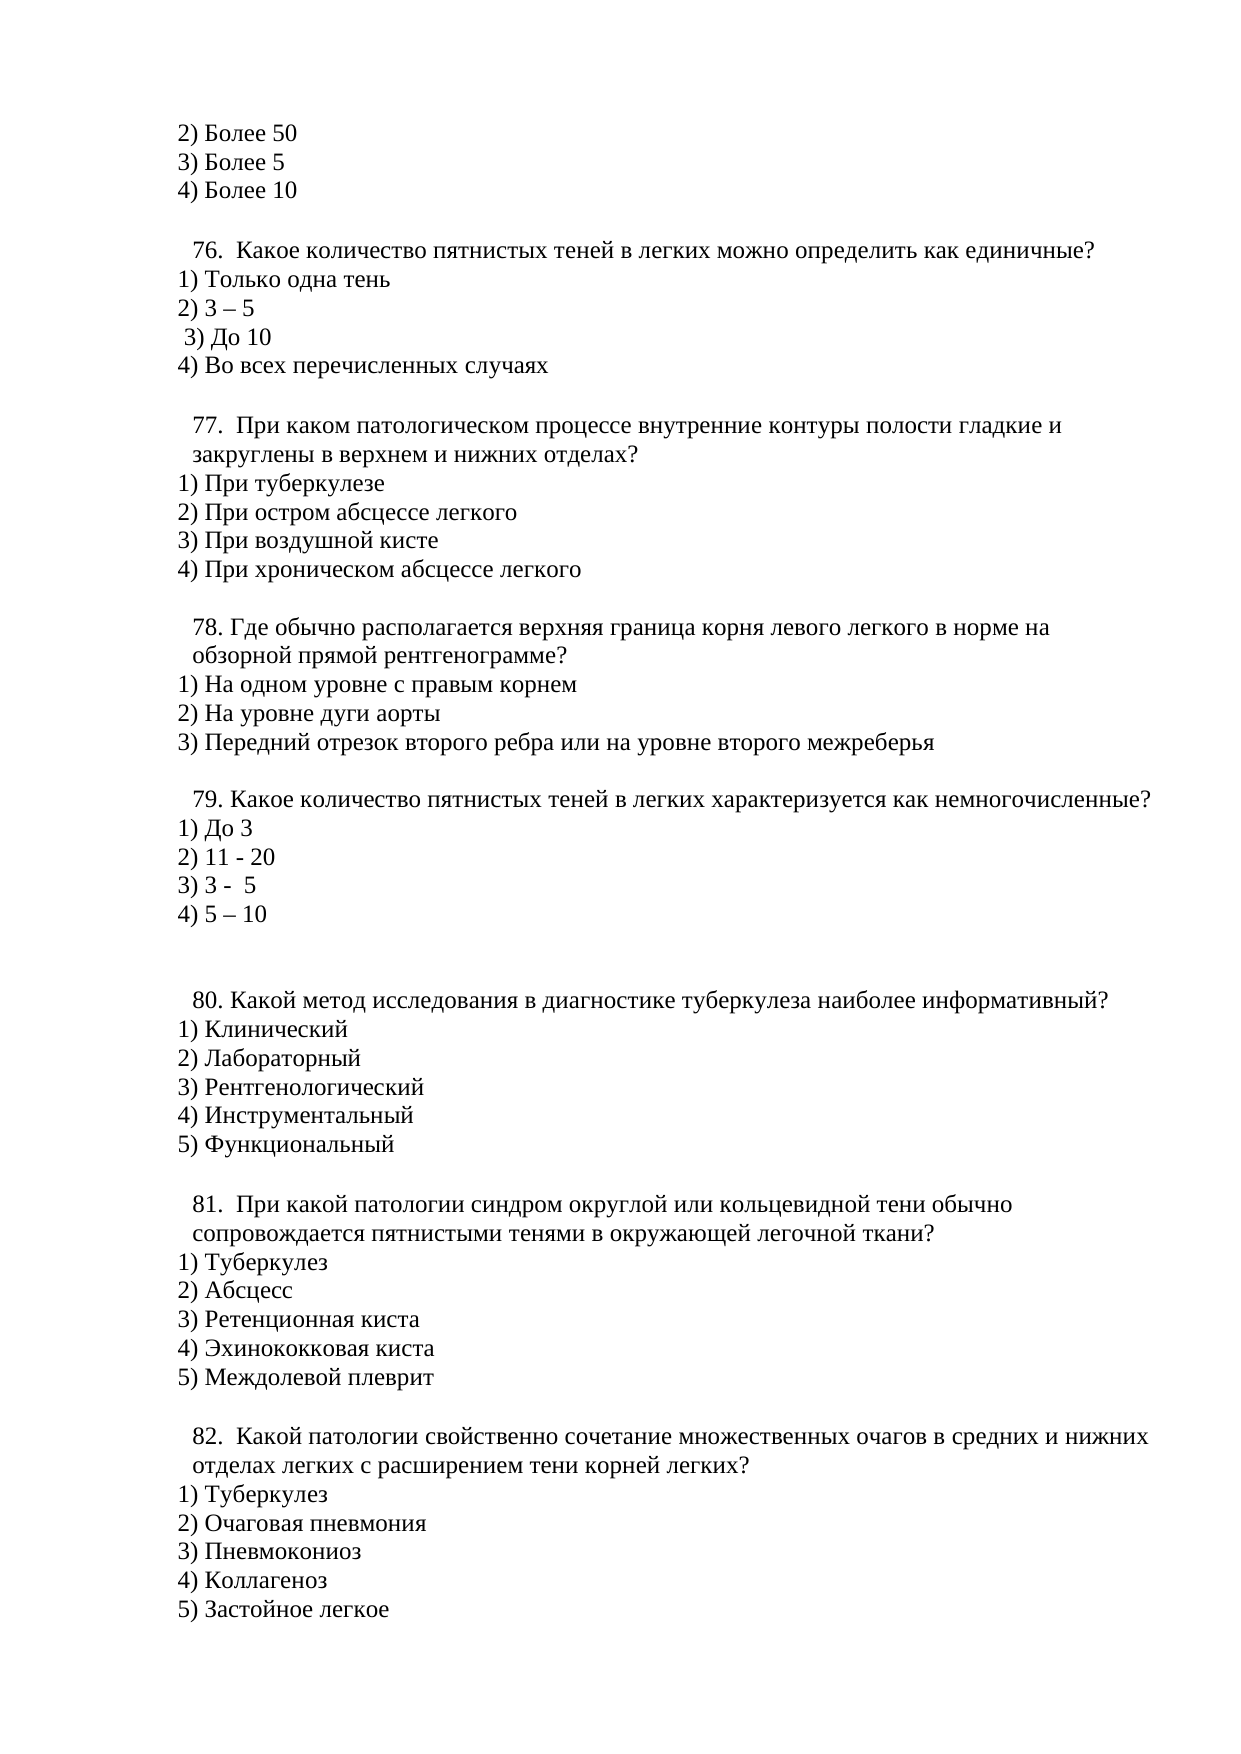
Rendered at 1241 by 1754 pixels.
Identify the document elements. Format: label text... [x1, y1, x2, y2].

text 2) Очаговая пневмония [177, 1508, 1152, 1536]
text 2) 3 – 5 [177, 293, 1152, 322]
text 1) Туберкулез [177, 1247, 1152, 1275]
text 2) На уровне дуги аорты [177, 698, 1152, 727]
text 2) Абсцесс [177, 1275, 1152, 1304]
text 3) 3 - 5 [177, 870, 1152, 899]
text 4) Инструментальный [177, 1100, 1152, 1129]
text 1) Туберкулез [177, 1479, 1152, 1508]
list 82. Какой патологии свойственно сочетание множественных очагов в средних и нижних отделах легких с расширением тени корней легких? [192, 1421, 1152, 1479]
text 2) Лабораторный [177, 1043, 1152, 1072]
list 77. При каком патологическом процессе внутренние контуры полости гладкие и закруглены в верхнем и нижних отделах? [192, 410, 1152, 468]
text 3) Ретенционная киста [177, 1304, 1152, 1333]
text 4) Во всех перечисленных случаях [177, 351, 1152, 379]
list 79. Какое количество пятнистых теней в легких характеризуется как немногочисленные? [192, 784, 1152, 813]
list 78. Где обычно располагается верхняя граница корня левого легкого в норме на обзорной прямой рентгенограмме? [192, 612, 1152, 669]
text 1) Клинический [177, 1014, 1152, 1043]
text 4) Более 10 [177, 176, 1152, 204]
text 5) Застойное легкое [177, 1594, 1152, 1623]
text 4) Эхинококковая киста [177, 1333, 1152, 1362]
list 76. Какое количество пятнистых теней в легких можно определить как единичные? [192, 236, 1152, 264]
text 5) Функциональный [177, 1129, 1152, 1158]
text 4) При хроническом абсцессе легкого [177, 554, 1152, 583]
text 1) При туберкулезе [177, 468, 1152, 497]
text 3) Рентгенологический [177, 1072, 1152, 1100]
text 2) Более 50 [177, 118, 1152, 147]
text 3) Передний отрезок второго ребра или на уровне второго межреберья [177, 727, 1152, 755]
text 2) При остром абсцессе легкого [177, 497, 1152, 525]
text 2) 11 - 20 [177, 842, 1152, 870]
text 4) 5 – 10 [177, 899, 1152, 928]
text 3) До 10 [177, 322, 1152, 351]
text 5) Междолевой плеврит [177, 1362, 1152, 1390]
text 3) Более 5 [177, 147, 1152, 176]
text 3) При воздушной кисте [177, 525, 1152, 554]
list 80. Какой метод исследования в диагностике туберкулеза наиболее информативный? [192, 985, 1152, 1014]
text 1) До 3 [177, 813, 1152, 842]
list 81. При какой патологии синдром округлой или кольцевидной тени обычно сопровождается пятнистыми тенями в окружающей легочной ткани? [192, 1189, 1152, 1247]
text 3) Пневмокониоз [177, 1536, 1152, 1565]
text 4) Коллагеноз [177, 1565, 1152, 1594]
text 1) Только одна тень [177, 264, 1152, 293]
text 1) На одном уровне с правым корнем [177, 669, 1152, 698]
